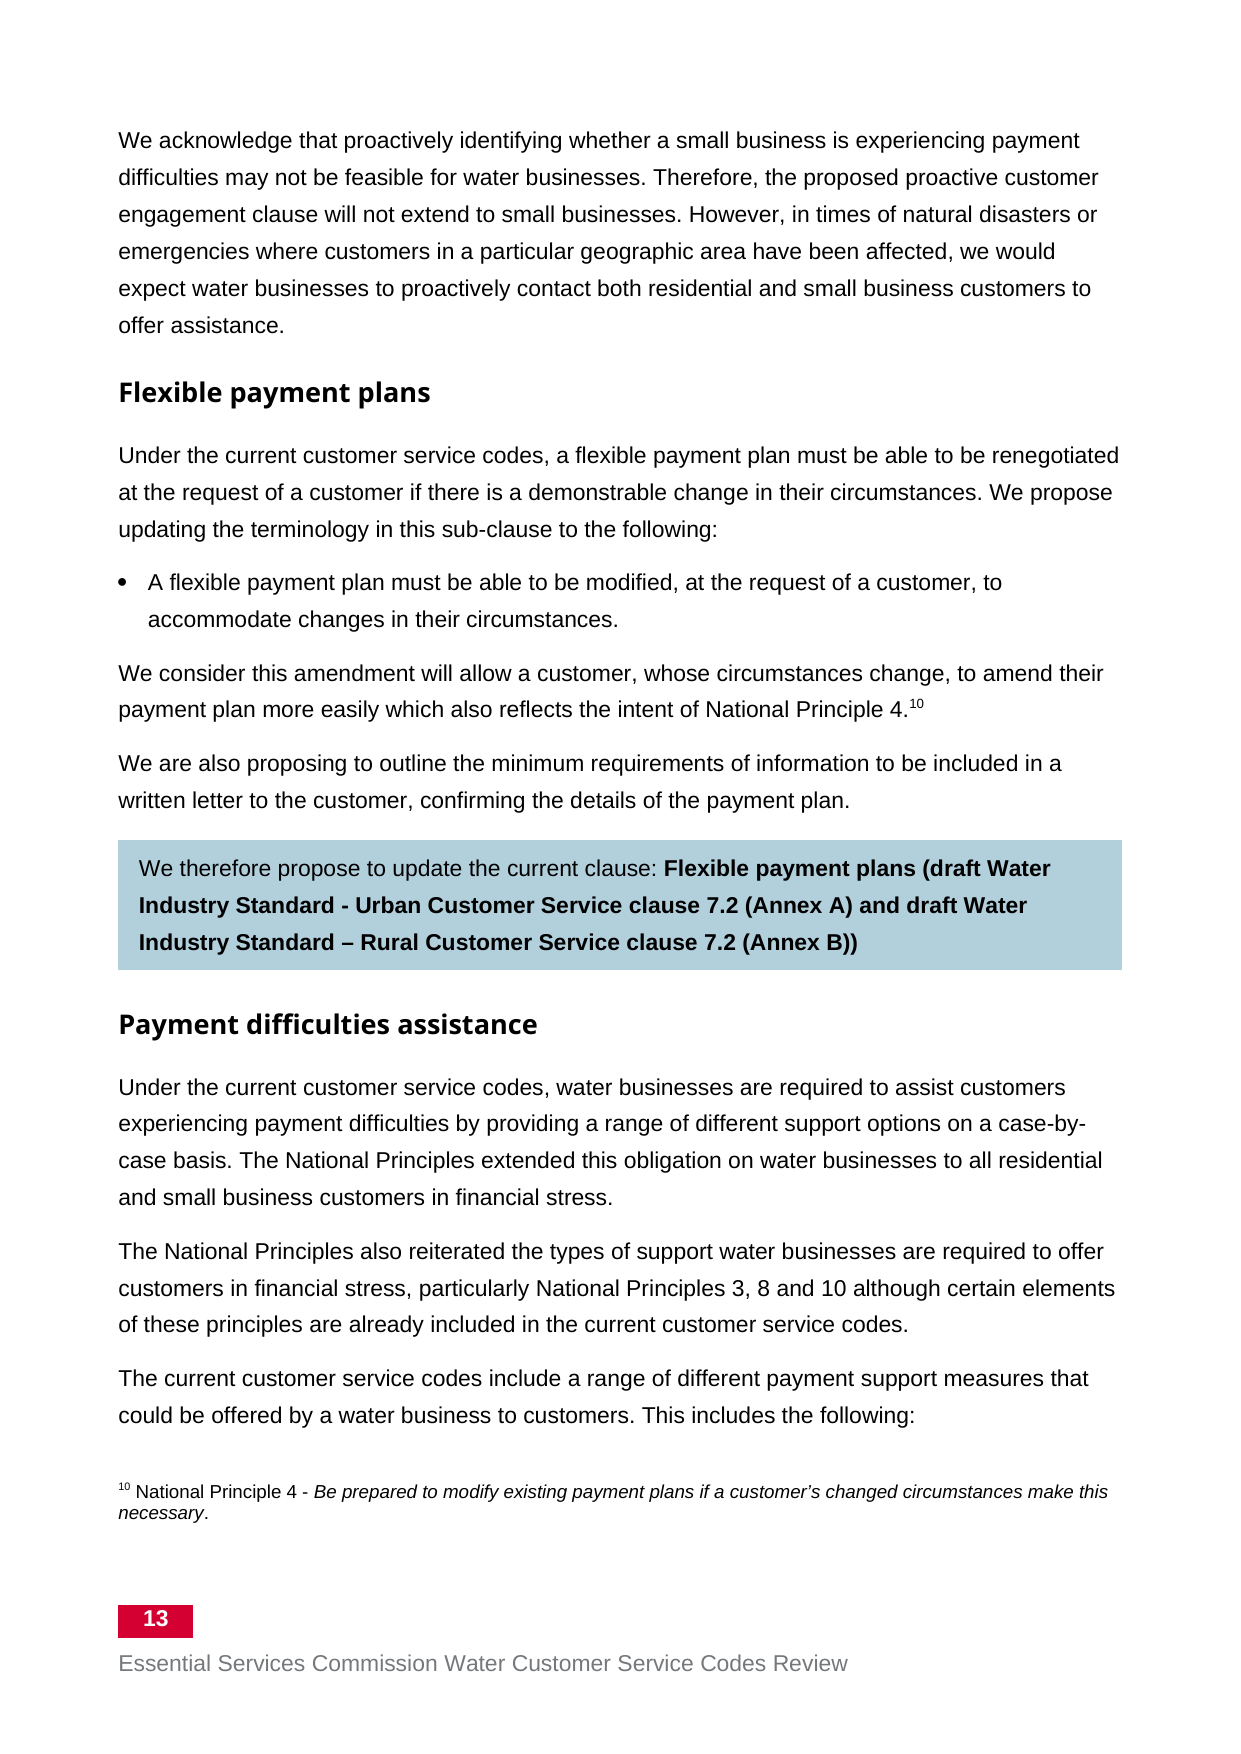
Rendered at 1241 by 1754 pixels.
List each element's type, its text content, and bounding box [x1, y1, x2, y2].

list A flexible payment plan must be able to be modified, at the request of a customer, to accommodate changes in their circumstances. [118, 569, 1122, 632]
text We consider this amendment will allow a customer, whose circumstances change, to amend their payment plan more easily which also reflects the intent of National Principle 4. [118, 659, 1122, 723]
subtitle Flexible payment plans [118, 374, 1122, 411]
subtitle We therefore propose to update the current clause: Flexible payment plans (draft Water Industry Standard - Urban Customer Service clause 7.2 (Annex A) and draft Water Industry Standard – Rural Customer Service clause 7.2 (Annex B)) [130, 853, 1110, 957]
text The National Principles also reiterated the types of support water businesses are required to offer customers in financial stress, particularly National Principles 3, 8 and 10 although certain elements of these principles are already included in the current customer service codes. [118, 1238, 1122, 1338]
text The current customer service codes include a range of different payment support measures that could be offered by a water business to customers. This includes the following: [118, 1365, 1122, 1428]
text We acknowledge that proactively identifying whether a small business is experiencing payment difficulties may not be feasible for water businesses. Therefore, the proposed proactive customer engagement clause will not extend to small businesses. However, in times of natural disasters or emergencies where customers in a particular geographic area have been affected, we would expect water businesses to proactively contact both residential and small business customers to offer assistance. [118, 127, 1122, 338]
text Under the current customer service codes, water businesses are required to assist customers experiencing payment difficulties by providing a range of different support options on a case-by-case basis. The National Principles extended this obligation on water businesses to all residential and small business customers in financial stress. [118, 1073, 1122, 1210]
text We are also proposing to outline the minimum requirements of information to be included in a written letter to the customer, confirming the details of the payment plan. [118, 750, 1122, 813]
text Under the current customer service codes, a flexible payment plan must be able to be renegotiated at the request of a customer if there is a demonstrable change in their circumstances. We propose updating the terminology in this sub-clause to the following: [118, 442, 1122, 542]
subtitle Payment difficulties assistance [118, 1005, 1122, 1042]
